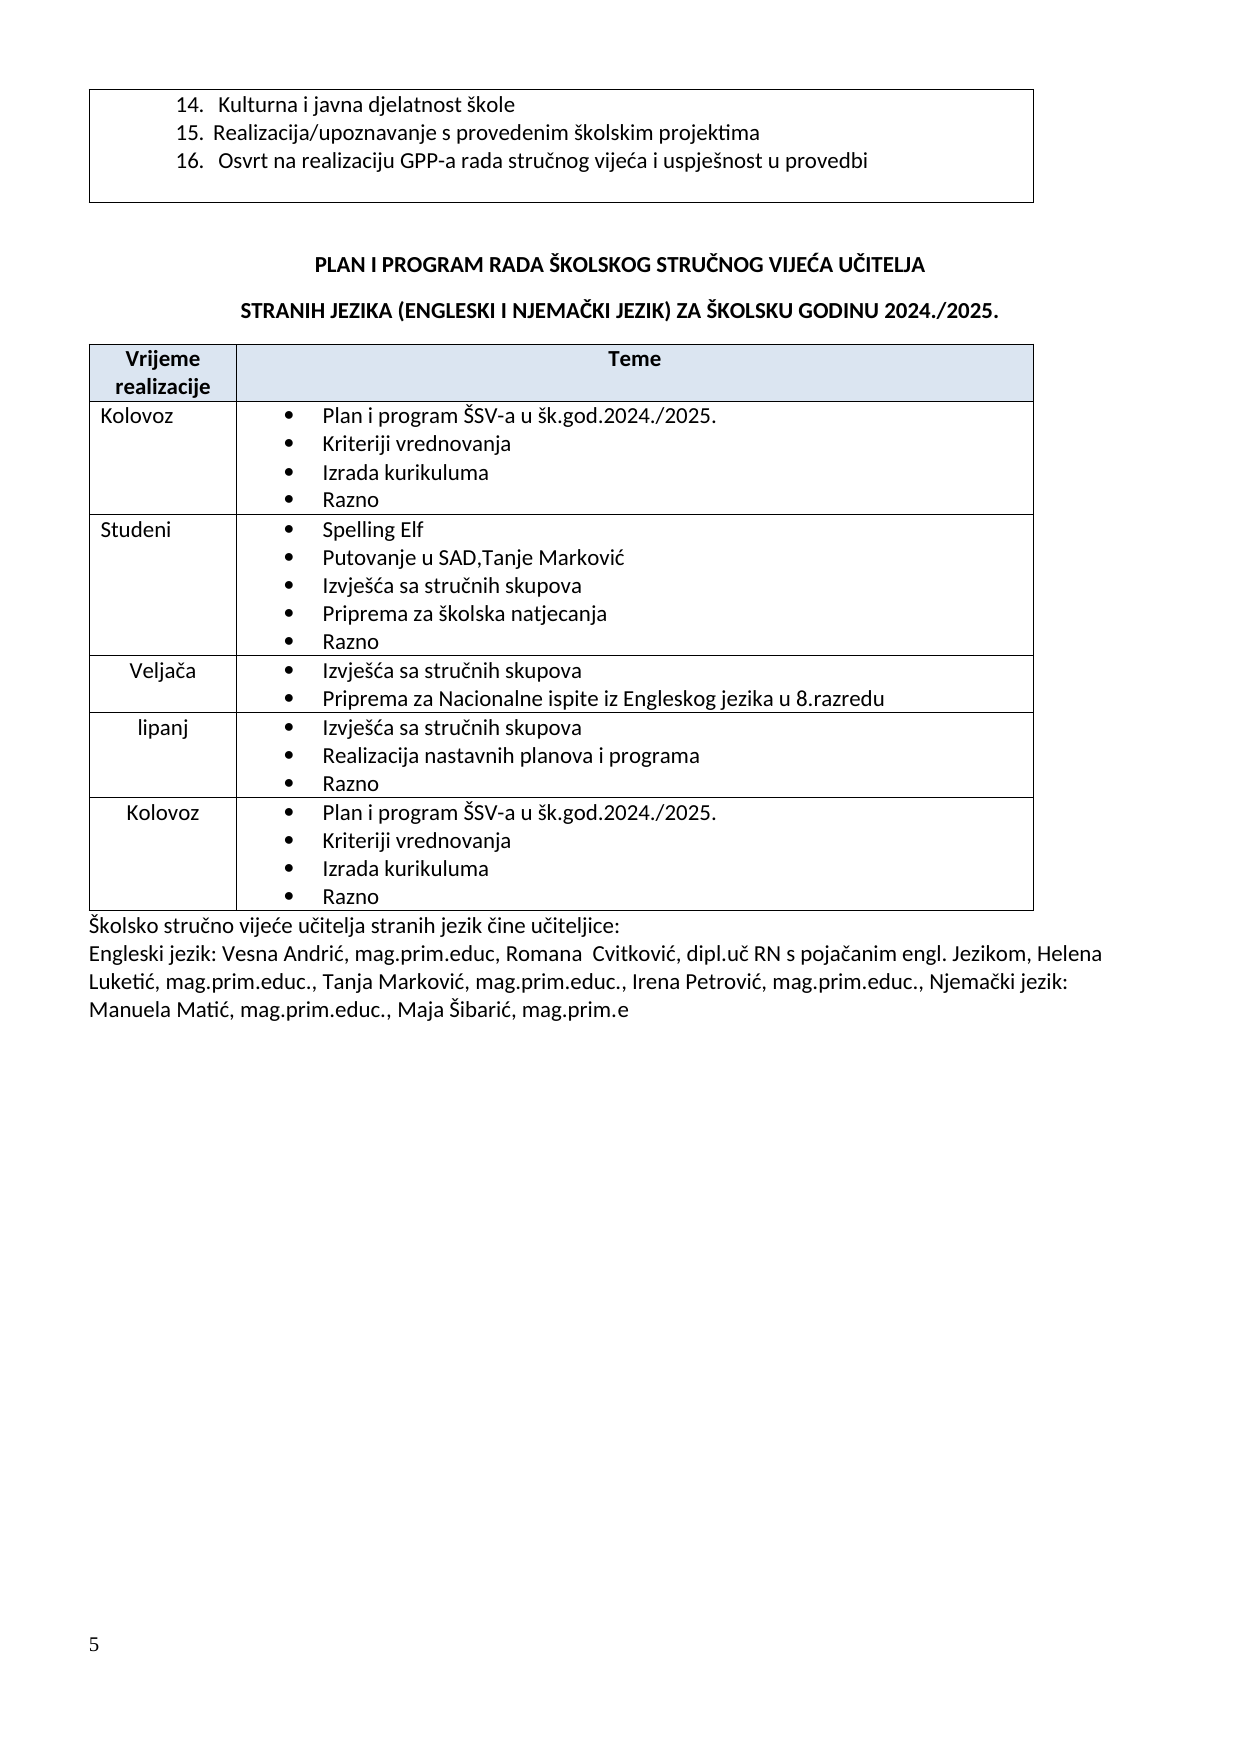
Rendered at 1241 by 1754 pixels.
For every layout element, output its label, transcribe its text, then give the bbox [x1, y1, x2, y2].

table_cell Izvješća sa stručnih skupova Realizacija nastavnih planova i programa Razno [237, 713, 1033, 797]
table_cell Kolovoz [90, 798, 236, 910]
table_cell Veljača [90, 656, 236, 712]
text Engleski jezik: Vesna Andrić, mag.prim.educ, Romana Cvitković, dipl.uč RN s pojačanim engl. Jezikom, Helena Luketić, mag.prim.educ., Tanja Marković, mag.prim.educ., Irena Petrović, mag.prim.educ., Njemački jezik: Manuela Matić, mag.prim.educ., Maja Šibarić, mag.prim.e [89, 939, 1152, 1023]
table_cell Plan i program ŠSV-a u šk.god.2024./2025. Kriteriji vrednovanja Izrada kurikuluma Razno [237, 798, 1033, 910]
table_cell lipanj [90, 713, 236, 797]
table_cell Kolovoz [90, 402, 236, 514]
table_header Teme [237, 345, 1033, 401]
text Školsko stručno vijeće učitelja stranih jezik čine učiteljice: [89, 911, 1152, 939]
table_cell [90, 90, 1033, 202]
text PLAN I PROGRAM RADA ŠKOLSKOG STRUČNOG VIJEĆA UČITELJA [89, 250, 1152, 278]
text STRANIH JEZIKA (ENGLESKI I NJEMAČKI JEZIK) ZA ŠKOLSKU GODINU 2024./2025. [89, 297, 1152, 324]
table_cell Plan i program ŠSV-a u šk.god.2024./2025. Kriteriji vrednovanja Izrada kurikuluma Razno [237, 402, 1033, 514]
table_cell Izvješća sa stručnih skupova Priprema za Nacionalne ispite iz Engleskog jezika u 8.razredu [237, 656, 1033, 712]
table_cell Studeni [90, 515, 236, 655]
table_header Vrijeme realizacije [90, 345, 236, 401]
table_cell Spelling Elf Putovanje u SAD,Tanje Marković Izvješća sa stručnih skupova Priprema za školska natjecanja Razno [237, 515, 1033, 655]
